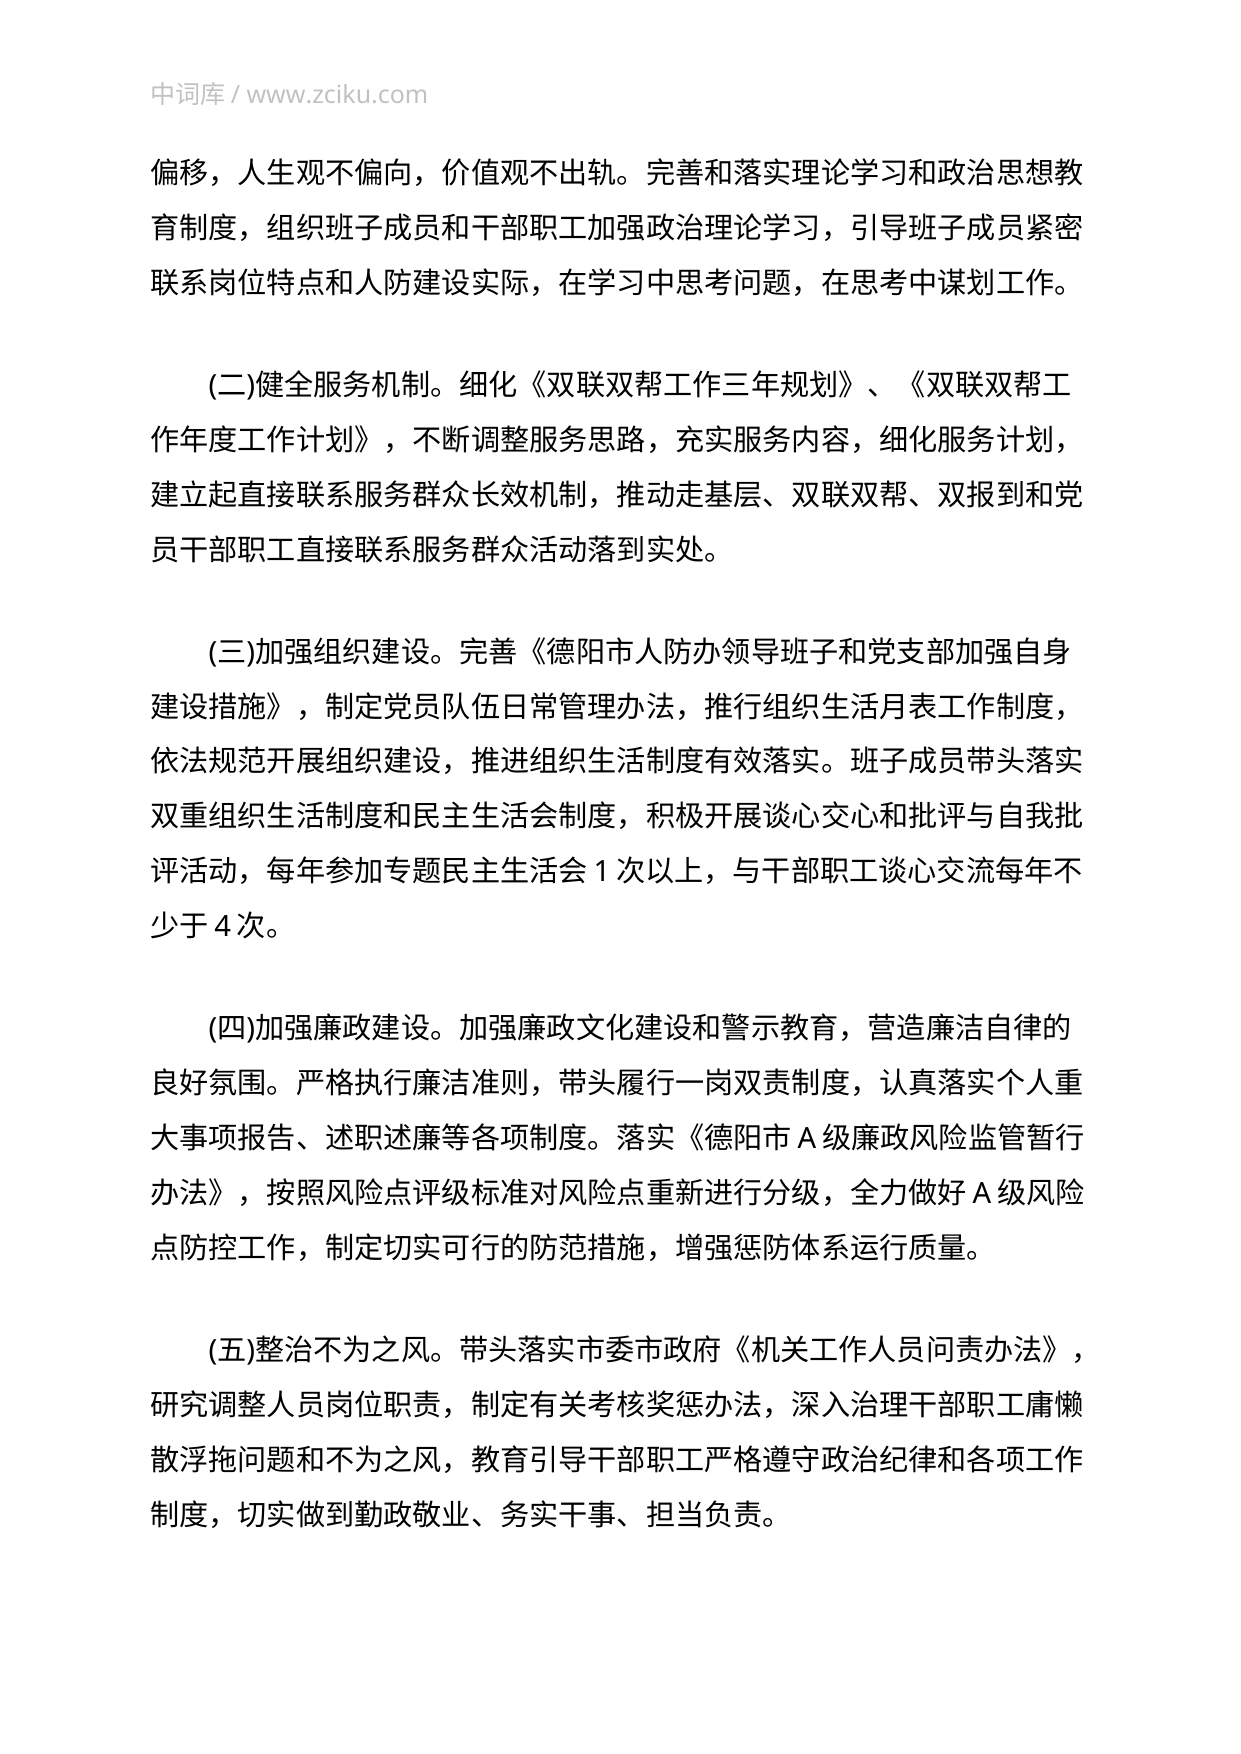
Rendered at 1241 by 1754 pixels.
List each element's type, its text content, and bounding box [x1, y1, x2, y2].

text (五)整治不为之风。带头落实市委市政府《机关工作人员问责办法》，研究调整人员岗位职责，制定有关考核奖惩办法，深入治理干部职工庸懒散浮拖问题和不为之风，教育引导干部职工严格遵守政治纪律和各项工作制度，切实做到勤政敬业、务实干事、担当负责。 [150, 1326, 1090, 1533]
text (三)加强组织建设。完善《德阳市人防办领导班子和党支部加强自身建设措施》，制定党员队伍日常管理办法，推行组织生活月表工作制度，依法规范开展组织建设，推进组织生活制度有效落实。班子成员带头落实双重组织生活制度和民主生活会制度，积极开展谈心交心和批评与自我批评活动，每年参加专题民主生活会1次以上，与干部职工谈心交流每年不少于4次。 [150, 628, 1090, 945]
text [150, 150, 1090, 302]
text (二)健全服务机制。细化《双联双帮工作三年规划》、《双联双帮工作年度工作计划》，不断调整服务思路，充实服务内容，细化服务计划，建立起直接联系服务群众长效机制，推动走基层、双联双帮、双报到和党员干部职工直接联系服务群众活动落到实处。 [150, 362, 1090, 569]
text (四)加强廉政建设。加强廉政文化建设和警示教育，营造廉洁自律的良好氛围。严格执行廉洁准则，带头履行一岗双责制度，认真落实个人重大事项报告、述职述廉等各项制度。落实《德阳市A级廉政风险监管暂行办法》，按照风险点评级标准对风险点重新进行分级，全力做好A级风险点防控工作，制定切实可行的防范措施，增强惩防体系运行质量。 [150, 1005, 1090, 1267]
